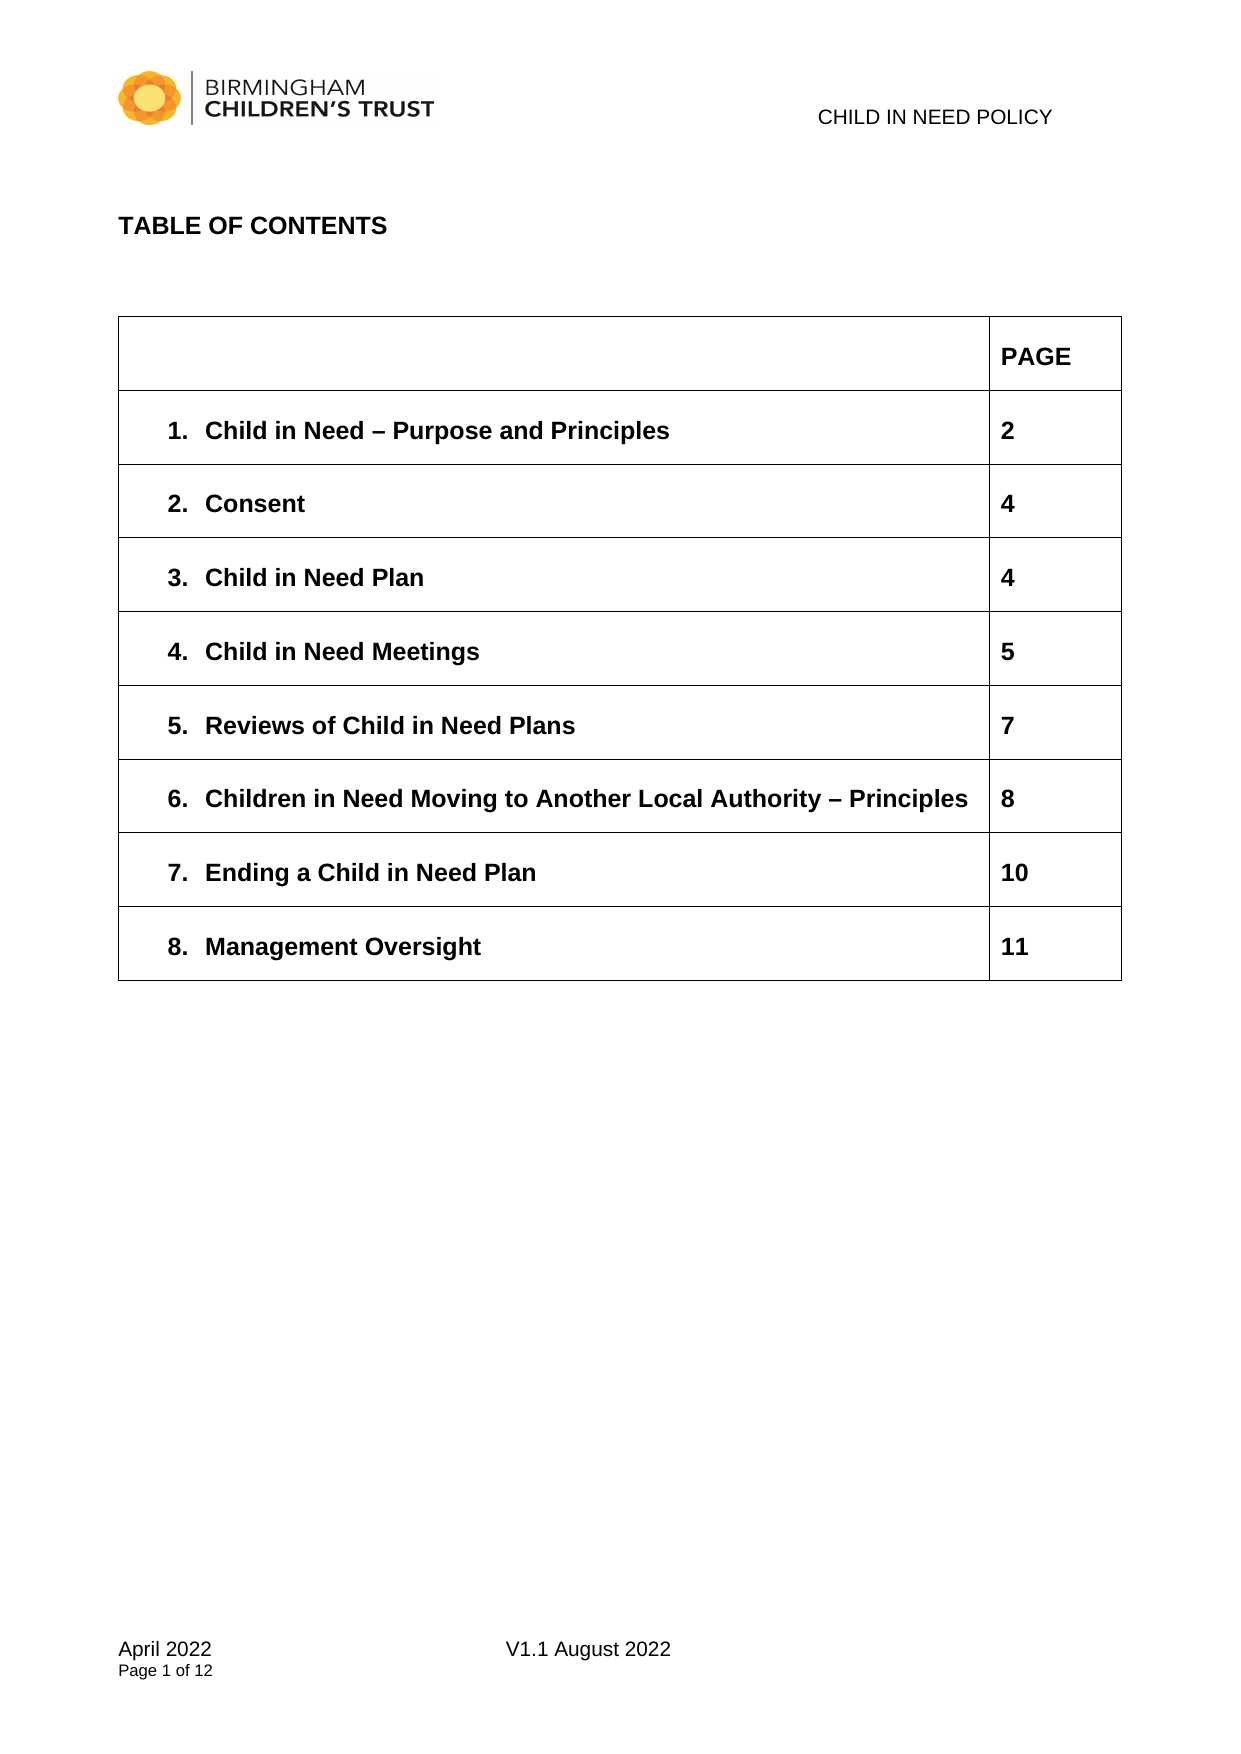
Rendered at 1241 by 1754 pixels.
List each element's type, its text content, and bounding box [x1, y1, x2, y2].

table_cell Child in Need – Purpose and Principles [119, 391, 989, 463]
table_cell Management Oversight [119, 907, 989, 980]
table_header PAGE [990, 317, 1121, 390]
table_cell Ending a Child in Need Plan [119, 833, 989, 906]
table_cell Child in Need Plan [119, 538, 989, 611]
table_cell Reviews of Child in Need Plans [119, 686, 989, 758]
table_cell 11 [990, 907, 1121, 980]
table_cell 7 [990, 686, 1121, 758]
table_cell 4 [990, 465, 1121, 537]
text TABLE OF CONTENTS [118, 211, 1122, 239]
picture [118, 71, 435, 125]
table_cell 8 [990, 760, 1121, 832]
table_cell 4 [990, 538, 1121, 611]
table_cell 10 [990, 833, 1121, 906]
table_cell Child in Need Meetings [119, 612, 989, 685]
table_header [119, 317, 989, 390]
table_cell 2 [990, 391, 1121, 463]
table_cell Consent [119, 465, 989, 537]
table_cell Children in Need Moving to Another Local Authority – Principles [119, 760, 989, 832]
table_cell 5 [990, 612, 1121, 685]
